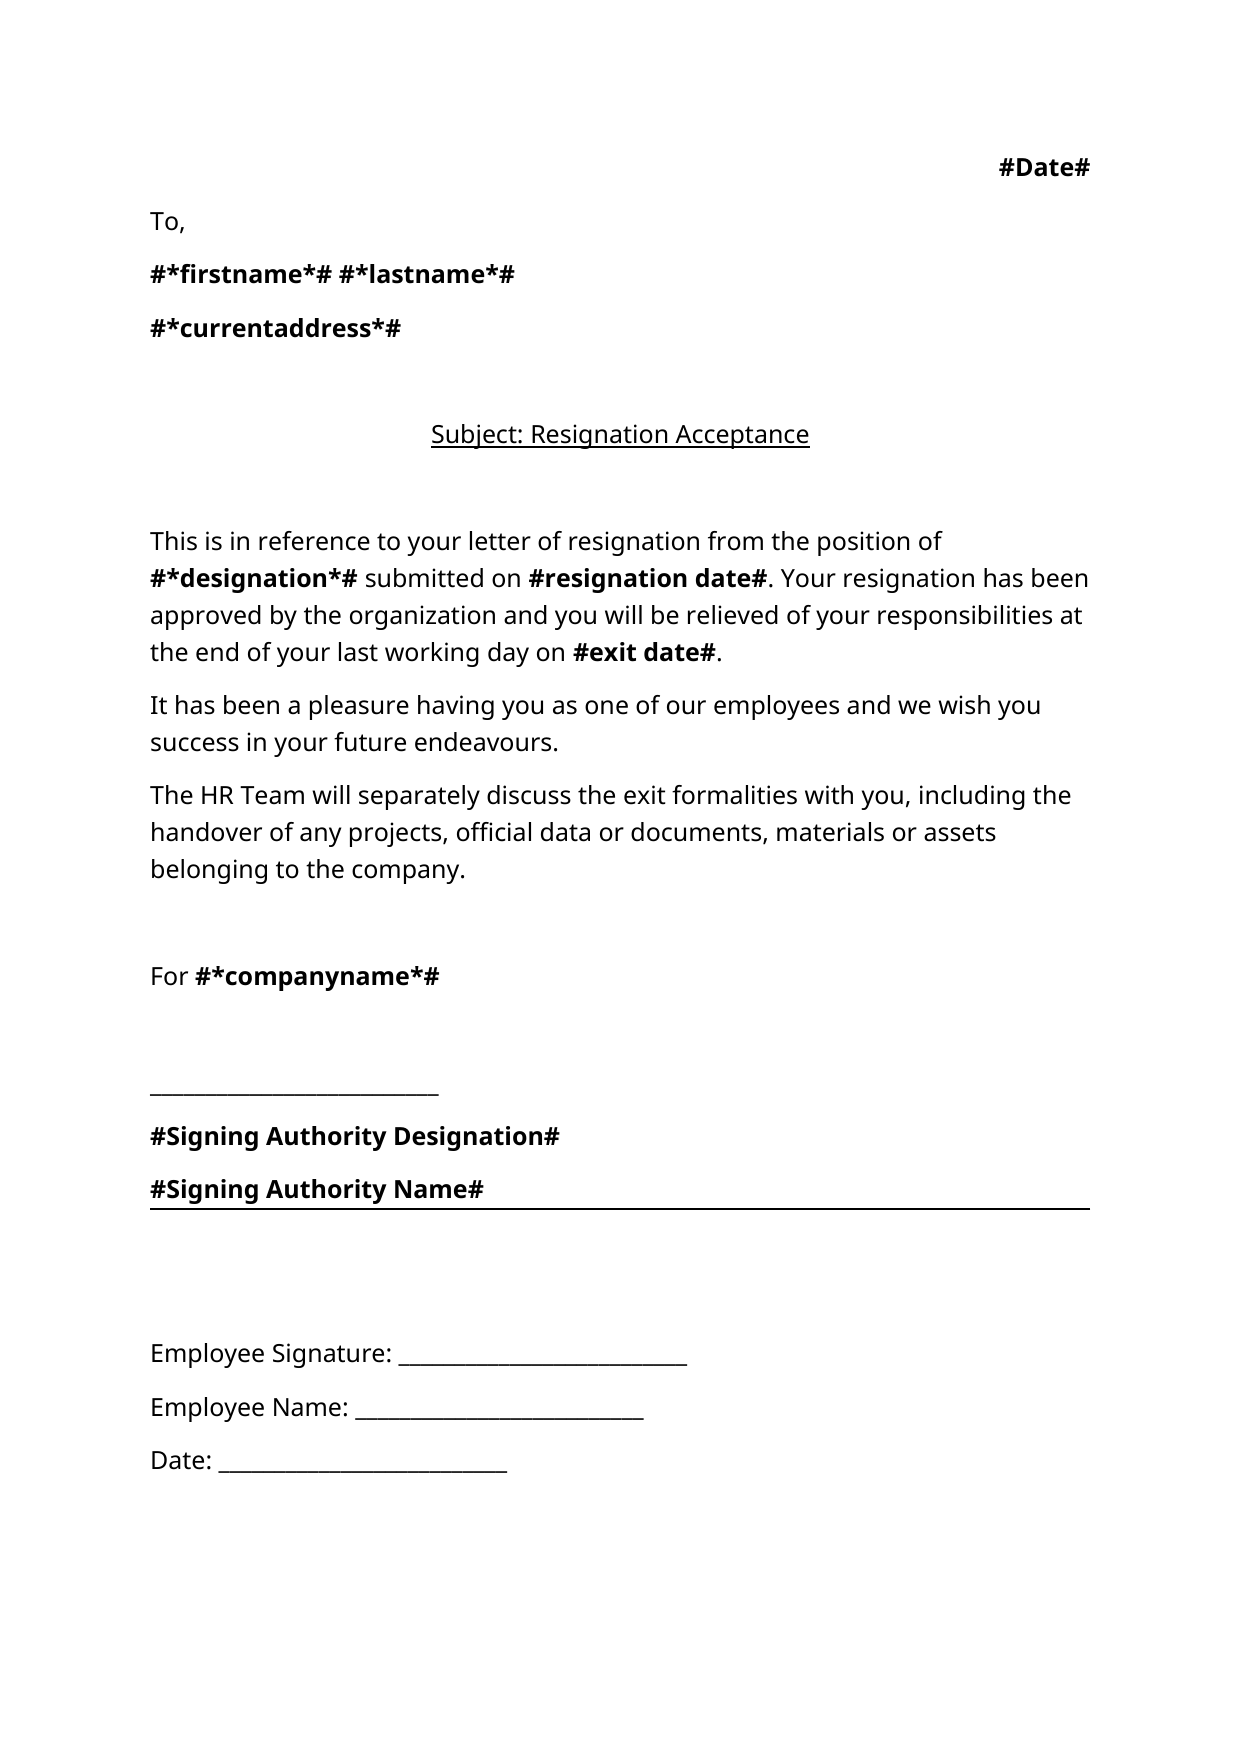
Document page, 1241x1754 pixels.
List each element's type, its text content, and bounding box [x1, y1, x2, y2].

text Date: __________________________ [150, 1443, 1090, 1477]
text Employee Name: __________________________ [150, 1389, 1090, 1424]
text #Signing Authority Name# [150, 1172, 1090, 1208]
text #Signing Authority Designation# [150, 1119, 1090, 1153]
text #*currentaddress*# [150, 310, 1090, 344]
text It has been a pleasure having you as one of our employees and we wish you success in your future endeavours. [150, 688, 1090, 759]
text To, [150, 203, 1090, 237]
text For #*companyname*# [150, 958, 1090, 992]
text #Date# [150, 150, 1090, 184]
text #*firstname*# #*lastname*# [150, 257, 1090, 291]
text This is in reference to your letter of resignation from the position of #*designation*# submitted on #resignation date#. Your resignation has been approved by the organization and you will be relieved of your responsibilities at the end of your last working day on #exit date#. [150, 524, 1090, 668]
text The HR Team will separately discuss the exit formalities with you, including the handover of any projects, official data or documents, materials or assets belonging to the company. [150, 778, 1090, 886]
text Employee Signature: __________________________ [150, 1336, 1090, 1370]
text Subject: Resignation Acceptance [150, 417, 1090, 451]
text __________________________ [150, 1065, 1090, 1099]
